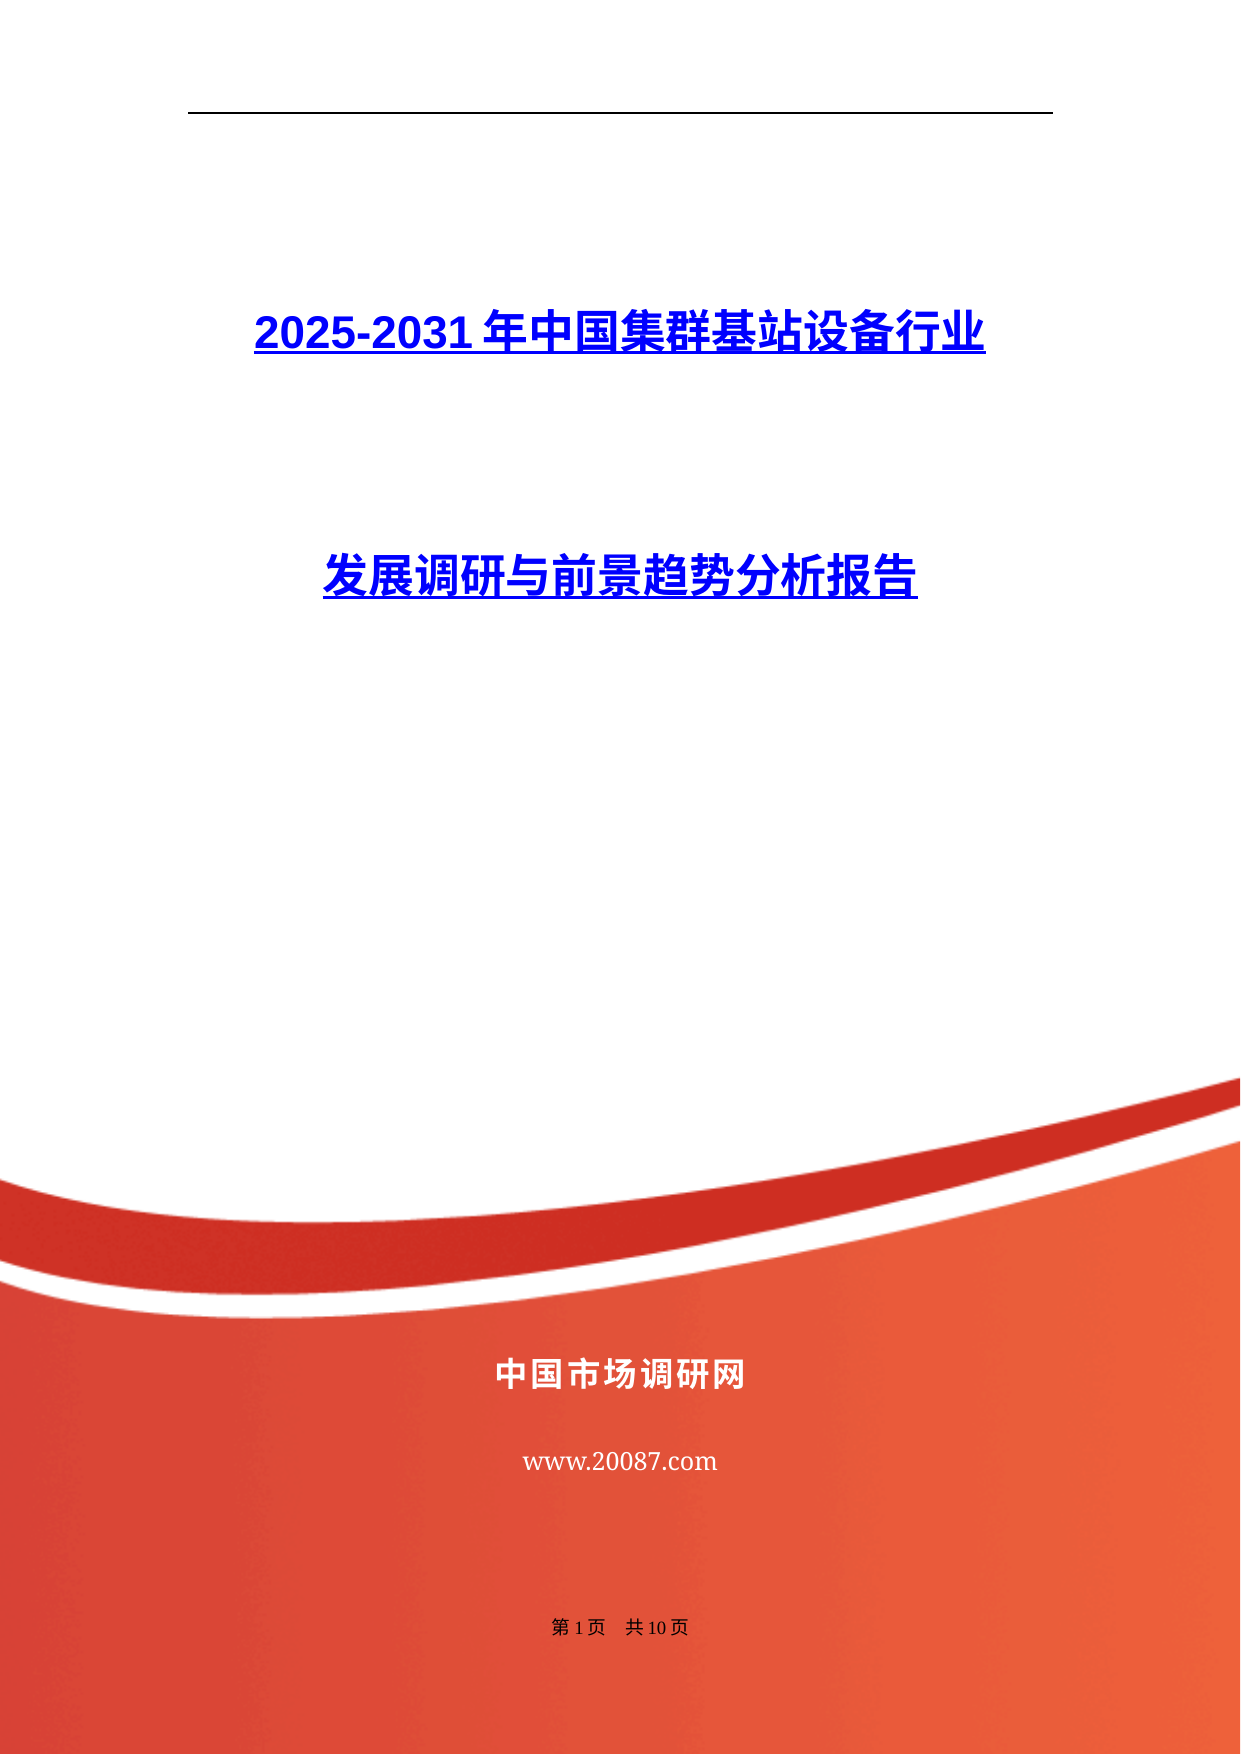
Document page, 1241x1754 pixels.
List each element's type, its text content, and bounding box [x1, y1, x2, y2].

table_header 2025-2031年中国集群基站设备行业发展调研与前景趋势分析报告 [188, 207, 1053, 773]
subtitle 中国市场调研网 [187, 1339, 1053, 1404]
text www.20087.com [187, 1428, 1053, 1493]
picture [0, 1006, 1241, 1754]
